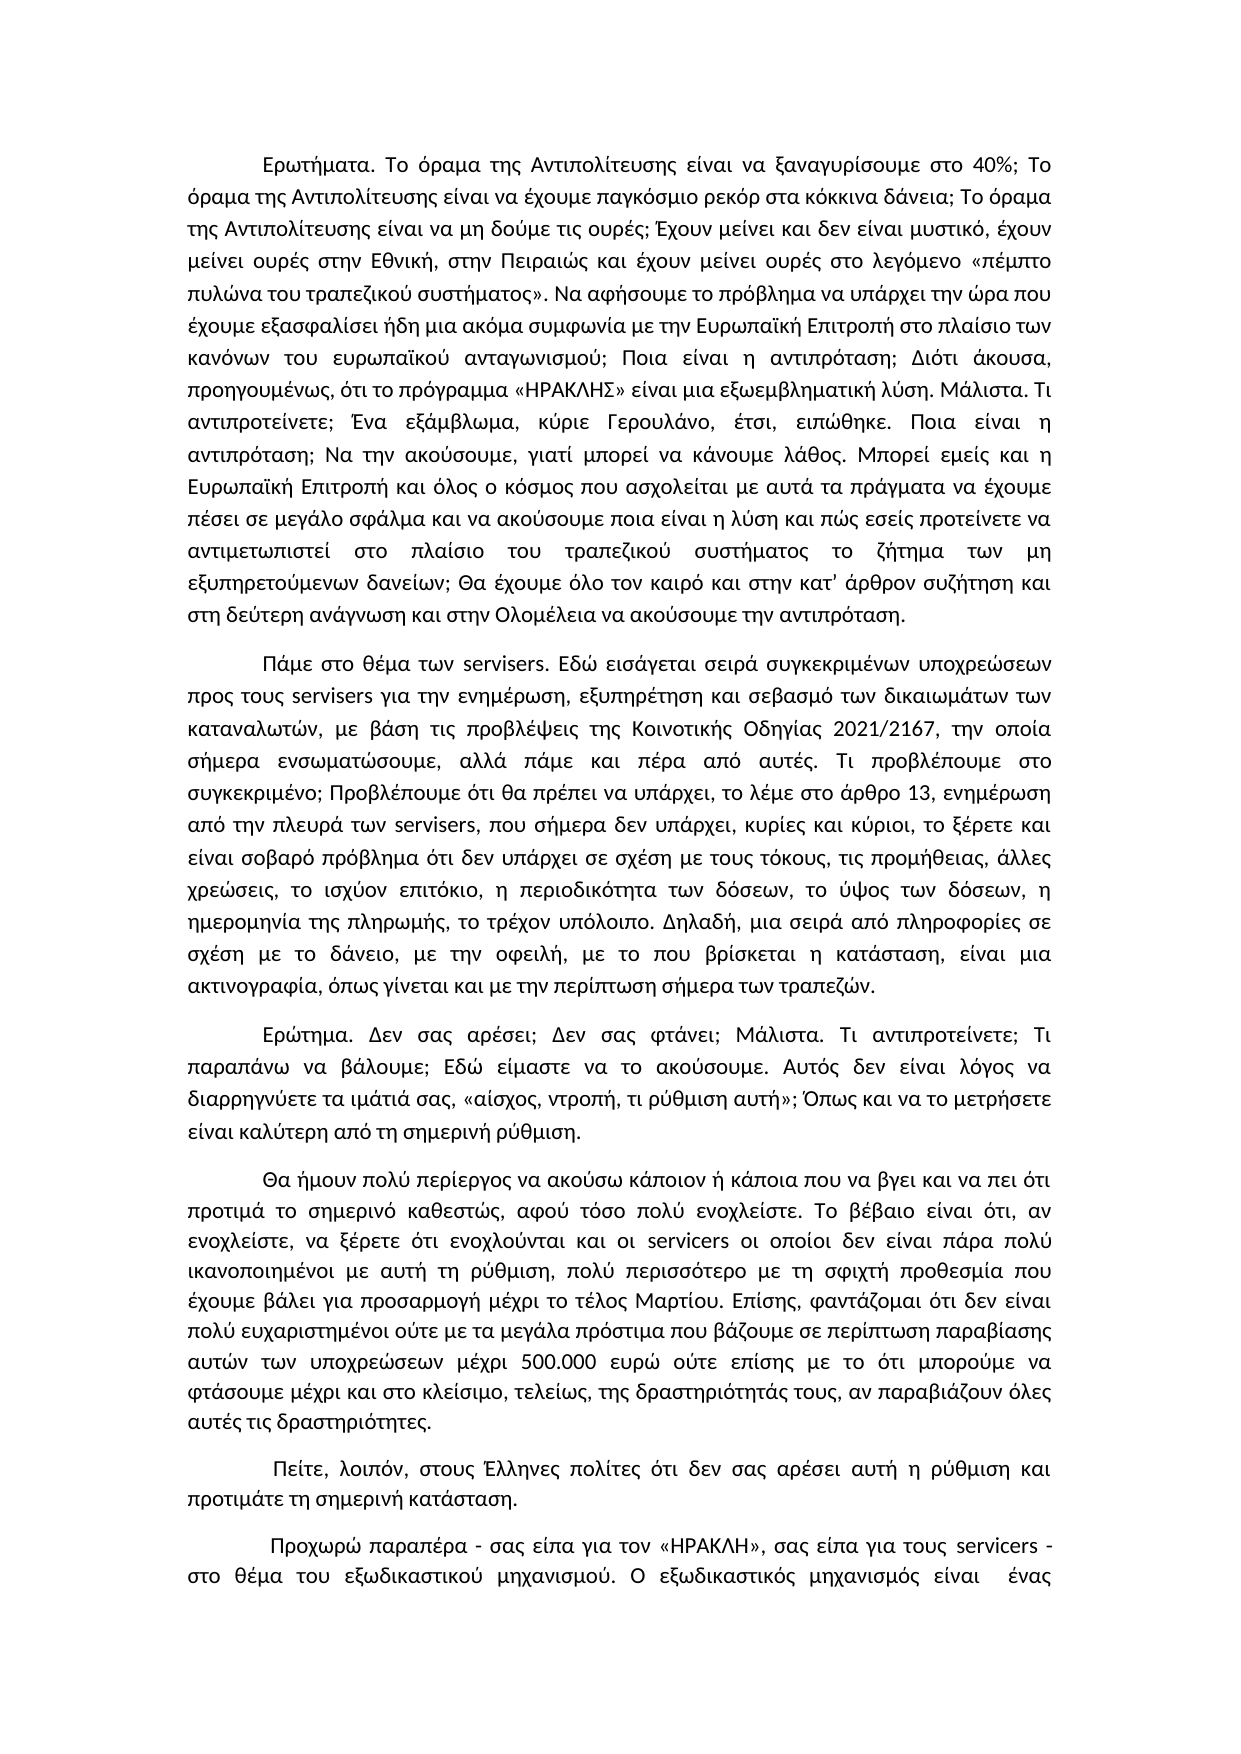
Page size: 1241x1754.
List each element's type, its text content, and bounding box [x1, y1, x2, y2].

text Πείτε, λοιπόν, στους Έλληνες πολίτες ότι δεν σας αρέσει αυτή η ρύθμιση και προτιμάτε τη σημερινή κατάσταση. [187, 1454, 1053, 1512]
text Ερωτήματα. Το όραμα της Αντιπολίτευσης είναι να ξαναγυρίσουμε στο 40%; Το όραμα της Αντιπολίτευσης είναι να έχουμε παγκόσμιο ρεκόρ στα κόκκινα δάνεια; Το όραμα της Αντιπολίτευσης είναι να μη δούμε τις ουρές; Έχουν μείνει και δεν είναι μυστικό, έχουν μείνει ουρές στην Εθνική, στην Πειραιώς και έχουν μείνει ουρές στο λεγόμενο «πέμπτο πυλώνα του τραπεζικού συστήματος». Να αφήσουμε το πρόβλημα να υπάρχει την ώρα που έχουμε εξασφαλίσει ήδη μια ακόμα συμφωνία με την Ευρωπαϊκή Επιτροπή στο πλαίσιο των κανόνων του ευρωπαϊκού ανταγωνισμού; Ποια είναι η αντιπρόταση; Διότι άκουσα, προηγουμένως, ότι το πρόγραμμα «ΗΡΑΚΛΗΣ» είναι μια εξωεμβληματική λύση. Μάλιστα. Τι αντιπροτείνετε; Ένα εξάμβλωμα, κύριε Γερουλάνο, έτσι, ειπώθηκε. Ποια είναι η αντιπρόταση; Να την ακούσουμε, γιατί μπορεί να κάνουμε λάθος. Μπορεί εμείς και η Ευρωπαϊκή Επιτροπή και όλος ο κόσμος που ασχολείται με αυτά τα πράγματα να έχουμε πέσει σε μεγάλο σφάλμα και να ακούσουμε ποια είναι η λύση και πώς εσείς προτείνετε να αντιμετωπιστεί στο πλαίσιο του τραπεζικού συστήματος το ζήτημα των μη εξυπηρετούμενων δανείων; Θα έχουμε όλο τον καιρό και στην κατ’ άρθρον συζήτηση και στη δεύτερη ανάγνωση και στην Ολομέλεια να ακούσουμε την αντιπρόταση. [187, 150, 1053, 629]
text Πάμε στο θέμα των servisers. Εδώ εισάγεται σειρά συγκεκριμένων υποχρεώσεων προς τους servisers για την ενημέρωση, εξυπηρέτηση και σεβασμό των δικαιωμάτων των καταναλωτών, με βάση τις προβλέψεις της Κοινοτικής Οδηγίας 2021/2167, την οποία σήμερα ενσωματώσουμε, αλλά πάμε και πέρα από αυτές. Τι προβλέπουμε στο συγκεκριμένο; Προβλέπουμε ότι θα πρέπει να υπάρχει, το λέμε στο άρθρο 13, ενημέρωση από την πλευρά των servisers, που σήμερα δεν υπάρχει, κυρίες και κύριοι, το ξέρετε και είναι σοβαρό πρόβλημα ότι δεν υπάρχει σε σχέση με τους τόκους, τις προμήθειας, άλλες χρεώσεις, το ισχύον επιτόκιο, η περιοδικότητα των δόσεων, το ύψος των δόσεων, η ημερομηνία της πληρωμής, το τρέχον υπόλοιπο. Δηλαδή, μια σειρά από πληροφορίες σε σχέση με το δάνειο, με την οφειλή, με το που βρίσκεται η κατάσταση, είναι μια ακτινογραφία, όπως γίνεται και με την περίπτωση σήμερα των τραπεζών. [187, 649, 1053, 999]
text Θα ήμουν πολύ περίεργος να ακούσω κάποιον ή κάποια που να βγει και να πει ότι προτιμά το σημερινό καθεστώς, αφού τόσο πολύ ενοχλείστε. Το βέβαιο είναι ότι, αν ενοχλείστε, να ξέρετε ότι ενοχλούνται και οι servicers οι οποίοι δεν είναι πάρα πολύ ικανοποιημένοι με αυτή τη ρύθμιση, πολύ περισσότερο με τη σφιχτή προθεσμία που έχουμε βάλει για προσαρμογή μέχρι το τέλος Μαρτίου. Επίσης, φαντάζομαι ότι δεν είναι πολύ ευχαριστημένοι ούτε με τα μεγάλα πρόστιμα που βάζουμε σε περίπτωση παραβίασης αυτών των υποχρεώσεων μέχρι 500.000 ευρώ ούτε επίσης με το ότι μπορούμε να φτάσουμε μέχρι και στο κλείσιμο, τελείως, της δραστηριότητάς τους, αν παραβιάζουν όλες αυτές τις δραστηριότητες. [187, 1166, 1053, 1435]
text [187, 1531, 1053, 1589]
text Ερώτημα. Δεν σας αρέσει; Δεν σας φτάνει; Μάλιστα. Τι αντιπροτείνετε; Τι παραπάνω να βάλουμε; Εδώ είμαστε να το ακούσουμε. Αυτός δεν είναι λόγος να διαρρηγνύετε τα ιμάτιά σας, «αίσχος, ντροπή, τι ρύθμιση αυτή»; Όπως και να το μετρήσετε είναι καλύτερη από τη σημερινή ρύθμιση. [187, 1020, 1053, 1145]
